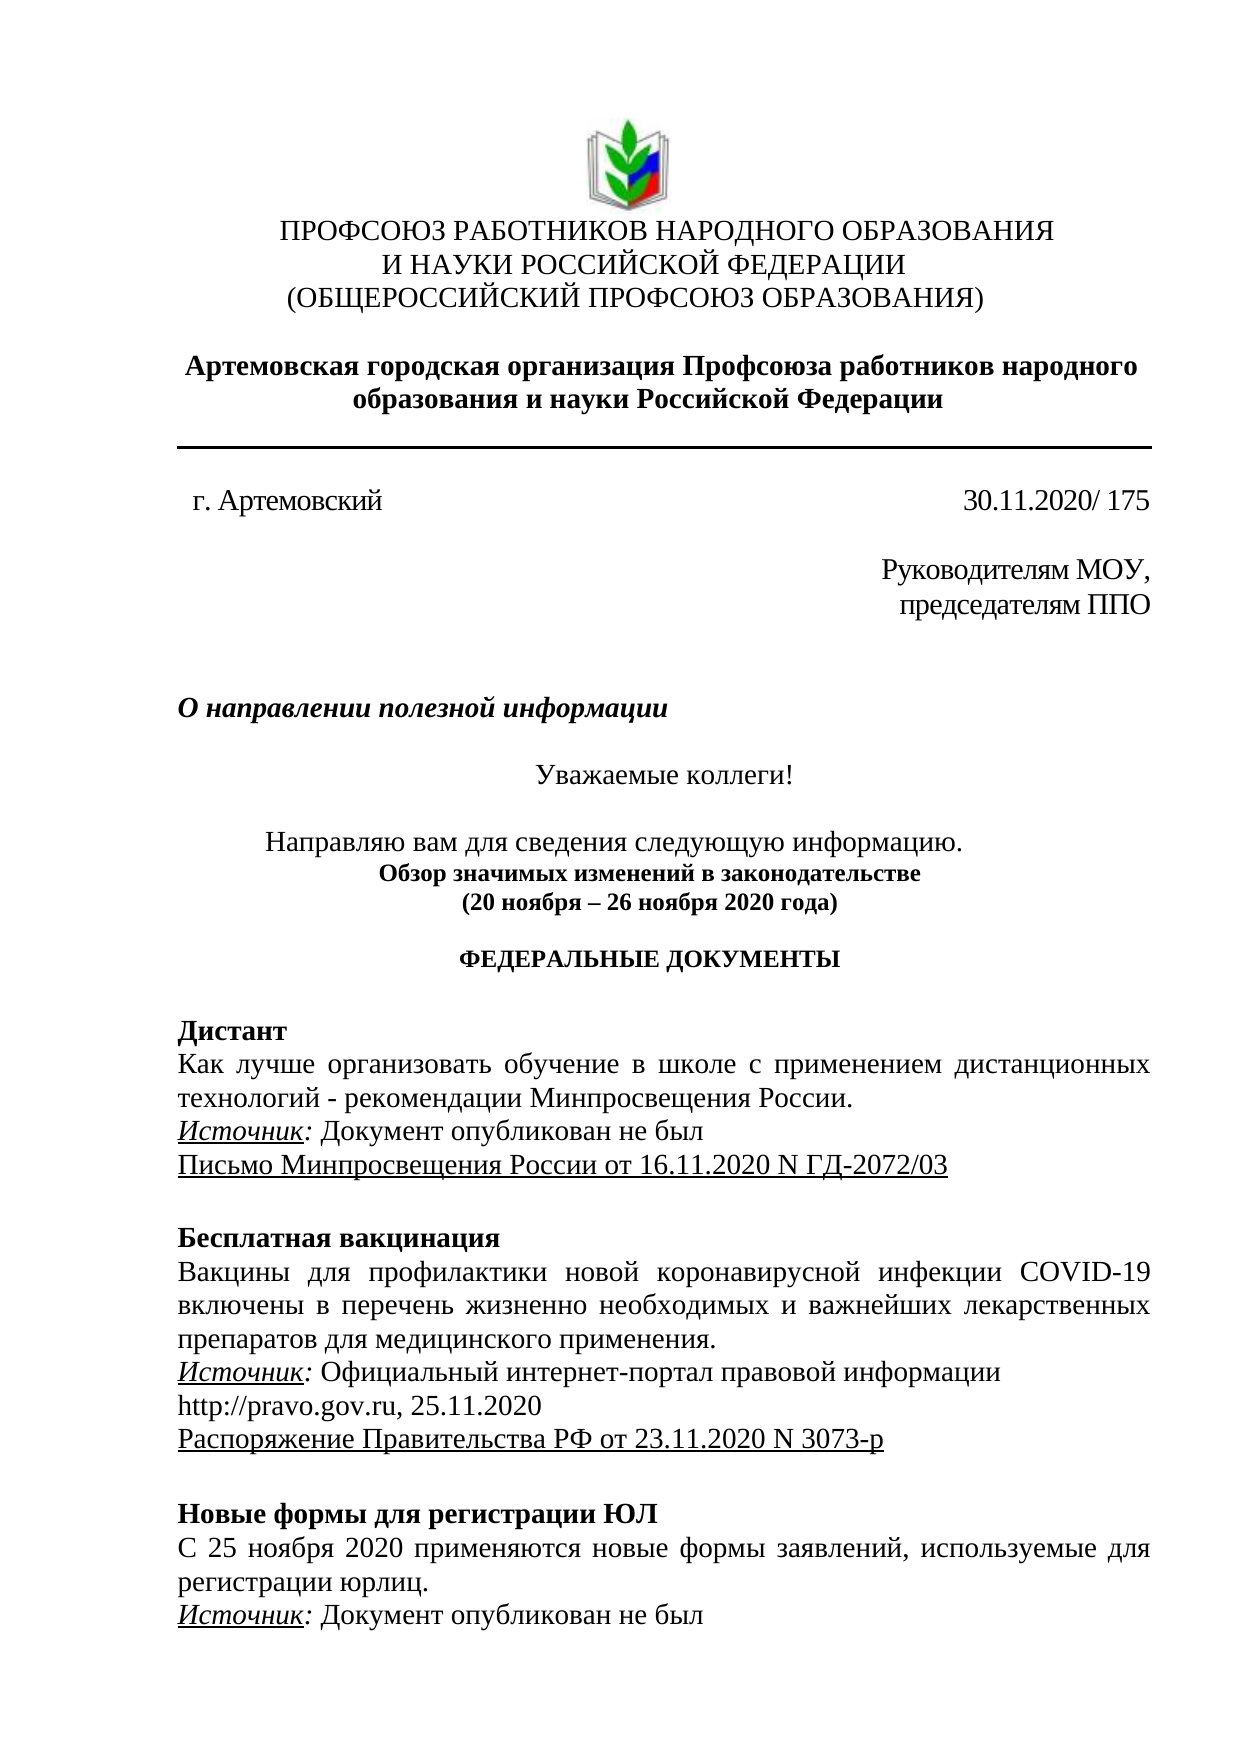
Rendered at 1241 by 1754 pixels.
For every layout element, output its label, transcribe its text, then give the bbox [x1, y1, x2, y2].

text Вакцины для профилактики новой коронавирусной инфекции COVID-19 включены в перечень жизненно необходимых и важнейших лекарственных препаратов для медицинского применения. [177, 1254, 1152, 1354]
text Источник: Документ опубликован не был [177, 1113, 1152, 1147]
text (20 ноября – 26 ноября 2020 года) [177, 887, 1122, 916]
text Руководителям МОУ, [192, 552, 1152, 586]
text Новые формы для регистрации ЮЛ [177, 1497, 1152, 1530]
text Письмо Минпросвещения России от 16.11.2020 N ГД-2072/03 [177, 1147, 1152, 1180]
text председателям ППО [192, 586, 1152, 621]
text Бесплатная вакцинация [177, 1220, 1152, 1254]
text ФЕДЕРАЛЬНЫЕ ДОКУМЕНТЫ [177, 944, 1122, 973]
text образования и науки Российской Федерации [177, 381, 1152, 415]
text С 25 ноября 2020 применяются новые формы заявлений, используемые для регистрации юрлиц. [177, 1530, 1152, 1597]
text Направляю вам для сведения следующую информацию. [177, 824, 1152, 858]
text (ОБЩЕРОССИЙСКИЙ ПРОФСОЮЗ ОБРАЗОВАНИЯ) [177, 281, 1152, 314]
text И НАУКИ РОССИЙСКОЙ ФЕДЕРАЦИИ [177, 247, 1152, 281]
text ПРОФСОЮЗ РАБОТНИКОВ НАРОДНОГО ОБРАЗОВАНИЯ [177, 213, 1152, 247]
text Уважаемые коллеги! [177, 757, 1152, 791]
text О направлении полезной информации [177, 690, 1152, 724]
text Распоряжение Правительства РФ от 23.11.2020 N 3073-р [177, 1421, 1152, 1455]
text Обзор значимых изменений в законодательстве [177, 858, 1122, 887]
text Артемовская городская организация Профсоюза работников народного [177, 348, 1152, 381]
text г. Артемовский 30.11.2020/ 175 [192, 482, 1152, 517]
picture [585, 118, 672, 214]
text Источник: Официальный интернет-портал правовой информации http://pravo.gov.ru, 25.11.2020 [177, 1354, 1152, 1421]
text Как лучше организовать обучение в школе с применением дистанционных технологий - рекомендации Минпросвещения России. [177, 1046, 1152, 1113]
text Дистант [177, 1013, 1152, 1046]
text Источник: Документ опубликован не был [177, 1597, 1152, 1631]
